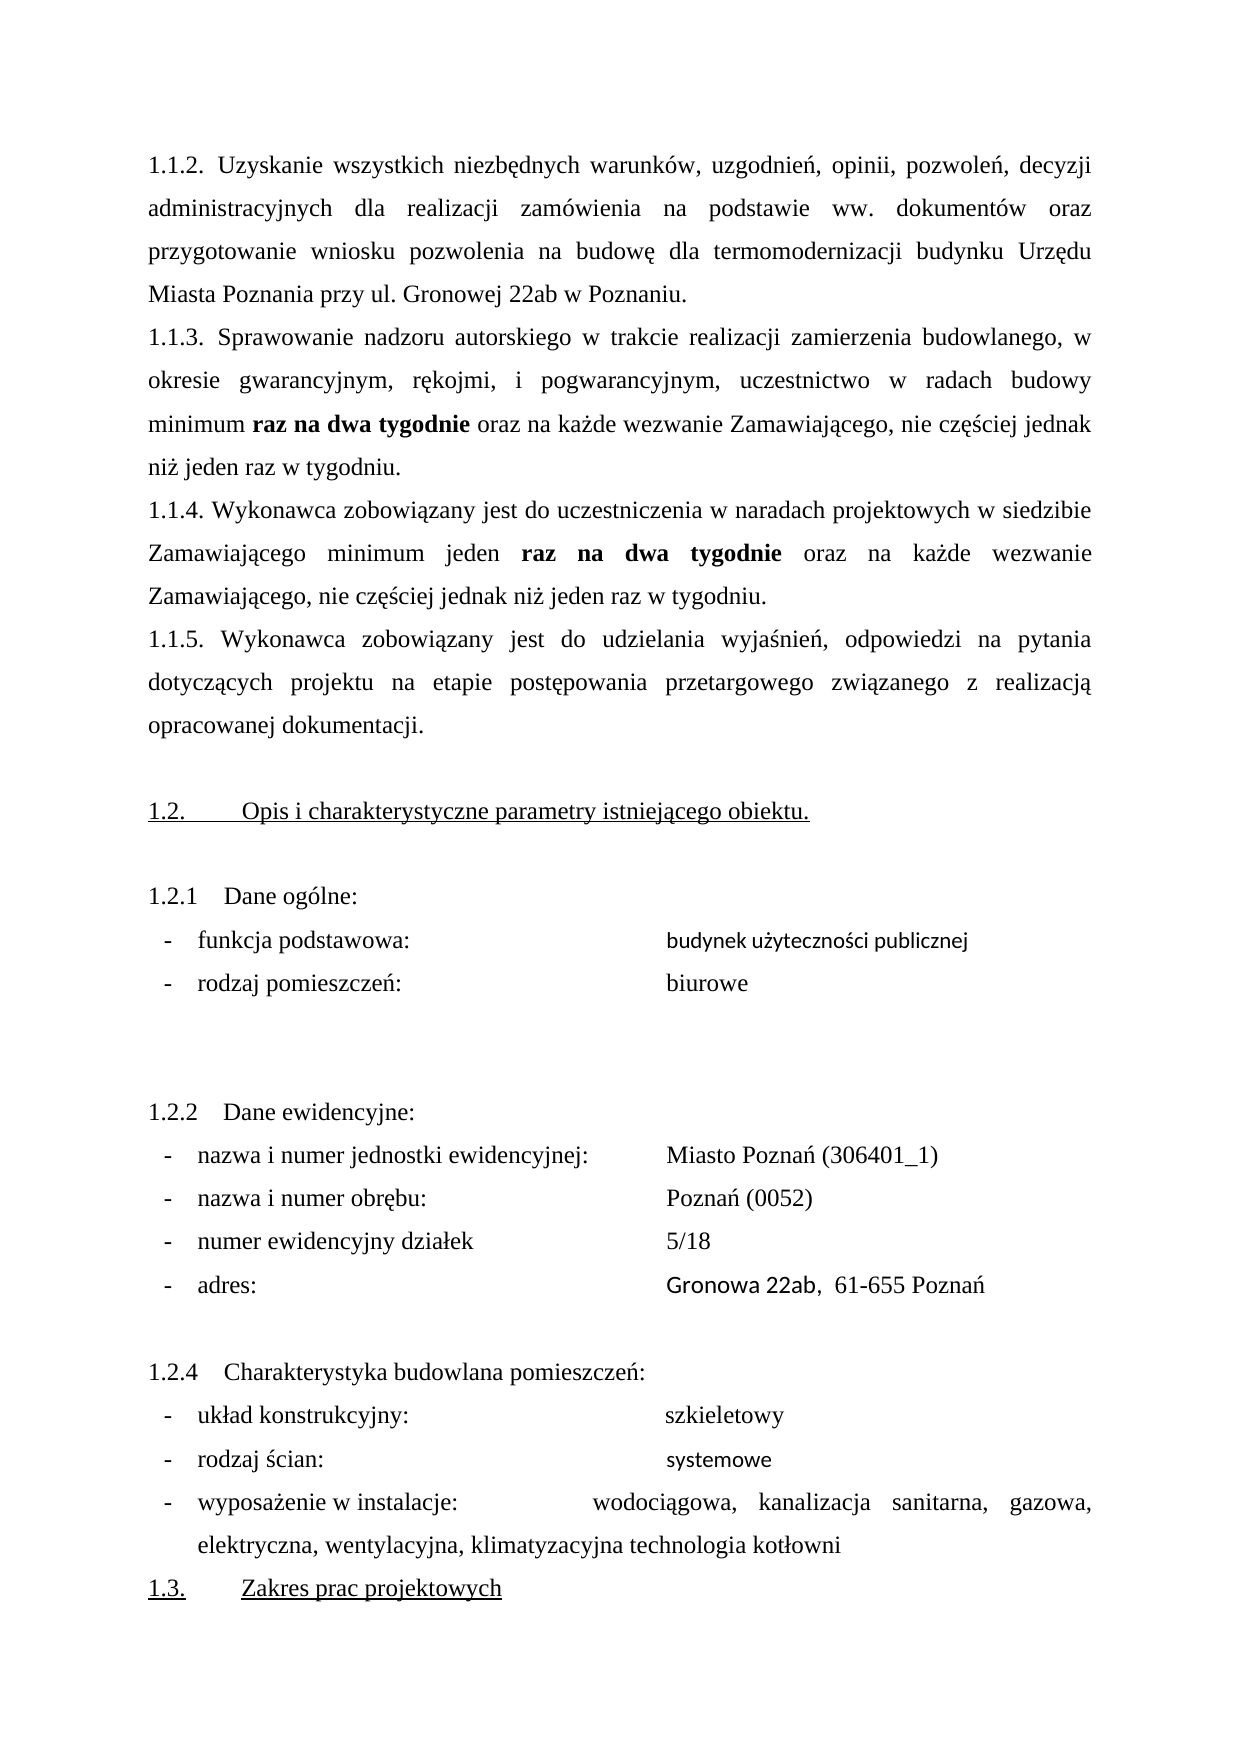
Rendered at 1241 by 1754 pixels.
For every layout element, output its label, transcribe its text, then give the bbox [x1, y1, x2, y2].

text 1.2.2 Dane ewidencyjne: [148, 1097, 1092, 1125]
text - rodzaj ścian: systemowe [163, 1444, 1092, 1473]
text 1.1.5. Wykonawca zobowiązany jest do udzielania wyjaśnień, odpowiedzi na pytania dotyczących projektu na etapie postępowania przetargowego związanego z realizacją opracowanej dokumentacji. [148, 624, 1092, 739]
text 1.1.4. Wykonawca zobowiązany jest do uczestniczenia w naradach projektowych w siedzibie Zamawiającego minimum jeden raz na dwa tygodnie oraz na każde wezwanie Zamawiającego, nie częściej jednak niż jeden raz w tygodniu. [148, 495, 1092, 610]
text 1.3. Zakres prac projektowych [148, 1573, 1092, 1602]
text - układ konstrukcyjny: szkieletowy [163, 1400, 1092, 1429]
text 1.2.1 Dane ogólne: [148, 839, 1092, 910]
text - nazwa i numer obrębu: Poznań (0052) [163, 1183, 1092, 1212]
text 1.1.3. Sprawowanie nadzoru autorskiego w trakcie realizacji zamierzenia budowlanego, w okresie gwarancyjnym, rękojmi, i pogwarancyjnym, uczestnictwo w radach budowy minimum raz na dwa tygodnie oraz na każde wezwanie Zamawiającego, nie częściej jednak niż jeden raz w tygodniu. [148, 322, 1092, 481]
text - nazwa i numer jednostki ewidencyjnej: Miasto Poznań (306401_1) [163, 1140, 1092, 1168]
text - numer ewidencyjny działek 5/18 [163, 1226, 1092, 1255]
text - wyposażenie w instalacje: wodociągowa, kanalizacja sanitarna, gazowa, elektryczna, wentylacyjna, klimatyzacyjna technologia kotłowni [163, 1487, 1092, 1559]
text - rodzaj pomieszczeń: biurowe [163, 968, 1092, 997]
text 1.2. Opis i charakterystyczne parametry istniejącego obiektu. [148, 796, 1092, 824]
text - funkcja podstawowa: budynek użyteczności publicznej [163, 925, 1092, 954]
text 1.2.4 Charakterystyka budowlana pomieszczeń: [148, 1357, 1092, 1386]
text 1.1.2. Uzyskanie wszystkich niezbędnych warunków, uzgodnień, opinii, pozwoleń, decyzji administracyjnych dla realizacji zamówienia na podstawie ww. dokumentów oraz przygotowanie wniosku pozwolenia na budowę dla termomodernizacji budynku Urzędu Miasta Poznania przy ul. Gronowej 22ab w Poznaniu. [148, 150, 1092, 308]
text - adres: Gronowa 22ab, 61-655 Poznań [163, 1269, 1092, 1300]
